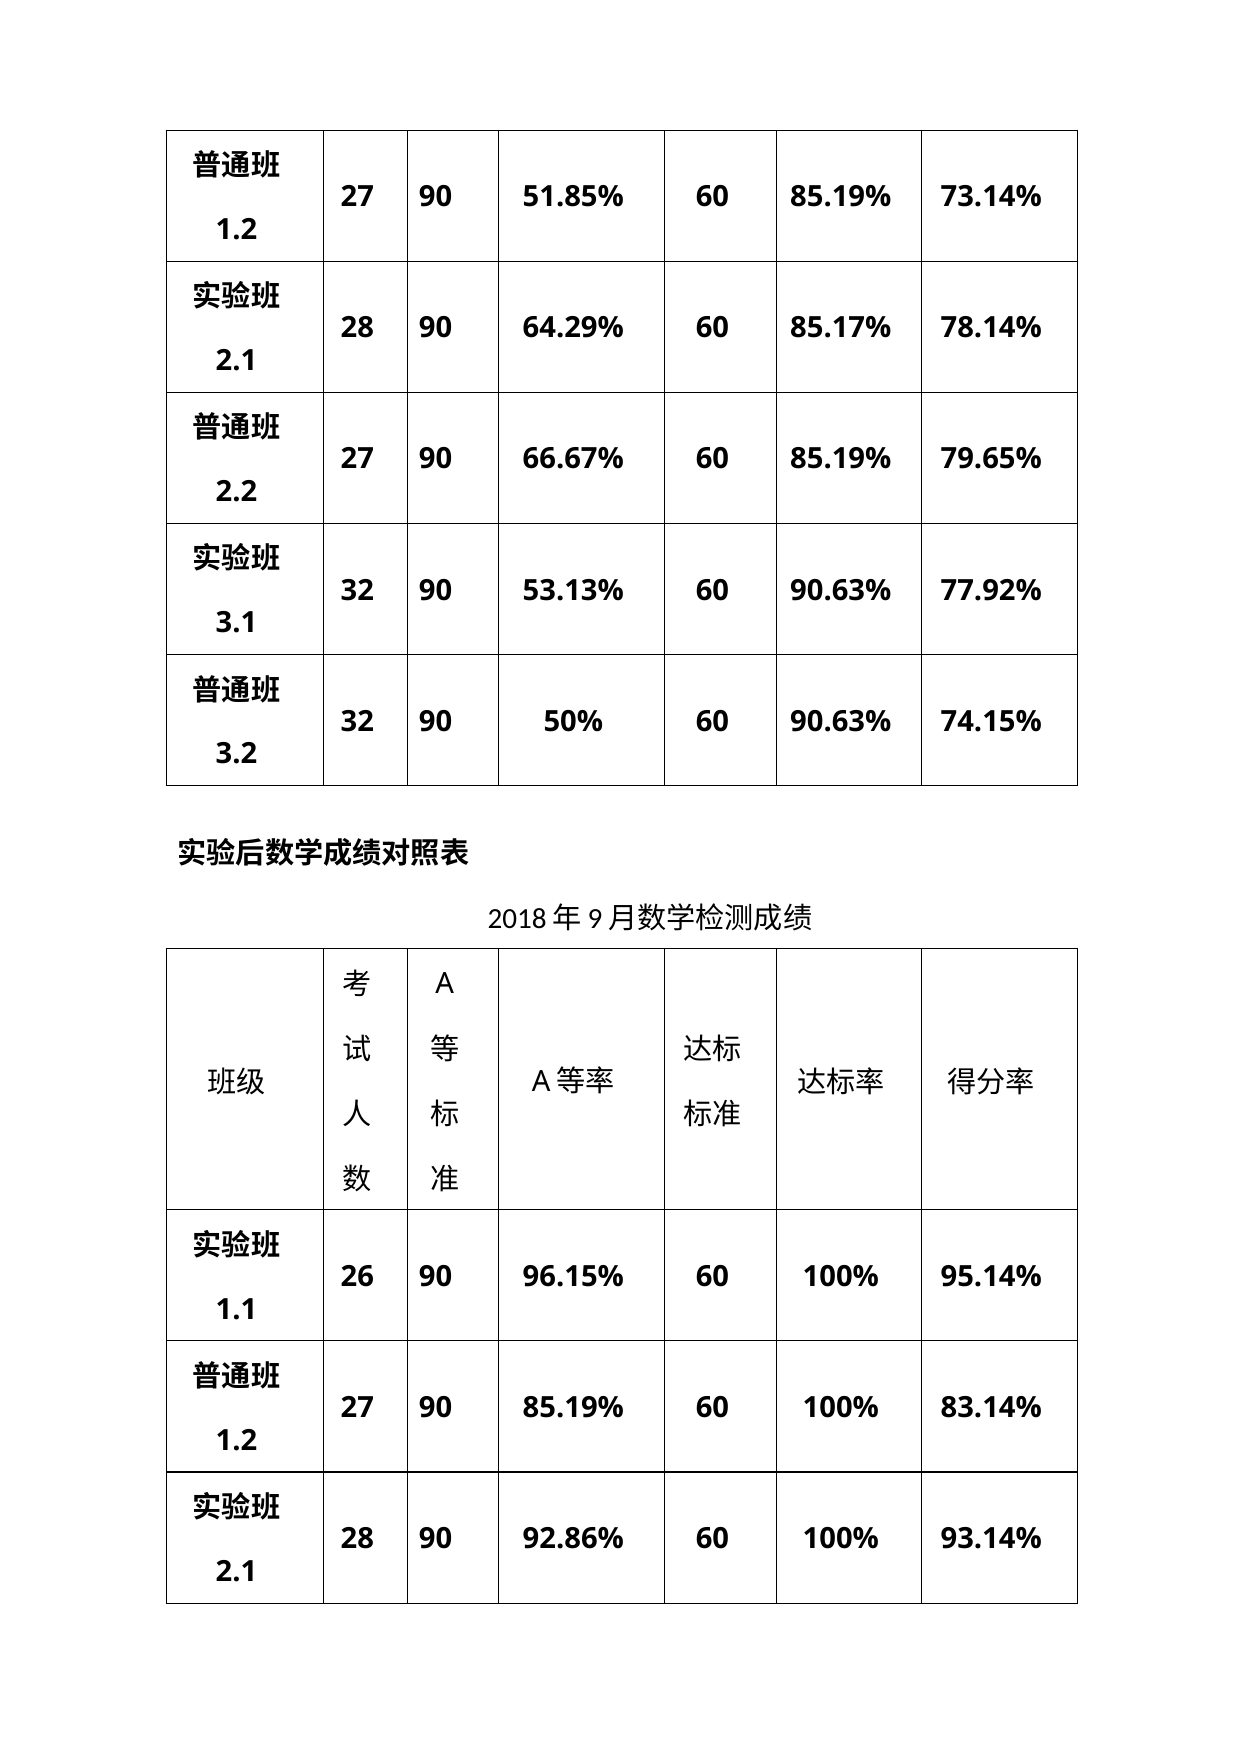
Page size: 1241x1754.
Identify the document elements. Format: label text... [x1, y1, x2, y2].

text 2018年9月数学检测成绩 [177, 883, 1122, 948]
table_cell 32 [324, 655, 407, 785]
table_cell 93.14% [922, 1473, 1077, 1602]
table_cell 实验班2.1 [167, 1473, 323, 1602]
table_header 达标率 [777, 949, 921, 1209]
table_cell 90 [408, 1210, 498, 1340]
table_cell 26 [324, 1210, 407, 1340]
table_cell 96.15% [499, 1210, 664, 1340]
table_cell 90 [408, 131, 498, 261]
table_cell 79.65% [922, 393, 1077, 523]
table_cell 60 [665, 1210, 776, 1340]
table_cell 77.92% [922, 524, 1077, 654]
table_cell 74.15% [922, 655, 1077, 785]
table_cell 实验班2.1 [167, 262, 323, 392]
table_cell 27 [324, 131, 407, 261]
table_cell 85.19% [499, 1341, 664, 1471]
table_cell 60 [665, 393, 776, 523]
table_cell 32 [324, 524, 407, 654]
table_cell 90.63% [777, 655, 921, 785]
table_cell 85.19% [777, 131, 921, 261]
table_header 得分率 [922, 949, 1077, 1209]
table_cell 实验班3.1 [167, 524, 323, 654]
table_cell 28 [324, 1473, 407, 1602]
table_cell 60 [665, 655, 776, 785]
table_cell 95.14% [922, 1210, 1077, 1340]
table_cell 90 [408, 393, 498, 523]
table_cell 90.63% [777, 524, 921, 654]
table_cell 51.85% [499, 131, 664, 261]
table_cell 普通班3.2 [167, 655, 323, 785]
table_cell 85.17% [777, 262, 921, 392]
table_header 达标 标准 [665, 949, 776, 1209]
table_header A等率 [499, 949, 664, 1209]
table_cell 85.19% [777, 393, 921, 523]
table_cell 实验班1.1 [167, 1210, 323, 1340]
table_cell 53.13% [499, 524, 664, 654]
table_cell 普通班2.2 [167, 393, 323, 523]
table_cell 28 [324, 262, 407, 392]
table_cell 90 [408, 262, 498, 392]
table_cell 27 [324, 1341, 407, 1471]
table_cell 64.29% [499, 262, 664, 392]
table_cell 90 [408, 1341, 498, 1471]
table_header 班级 [167, 949, 323, 1209]
table_cell 27 [324, 393, 407, 523]
table_cell 90 [408, 655, 498, 785]
table_header A 等 标准 [408, 949, 498, 1209]
table_cell 60 [665, 524, 776, 654]
table_cell 92.86% [499, 1473, 664, 1602]
table_cell 普通班1.2 [167, 1341, 323, 1471]
table_cell 100% [777, 1341, 921, 1471]
table_cell 78.14% [922, 262, 1077, 392]
table_cell 83.14% [922, 1341, 1077, 1471]
table_cell 66.67% [499, 393, 664, 523]
table_cell 100% [777, 1473, 921, 1602]
table_cell 60 [665, 262, 776, 392]
table_cell 73.14% [922, 131, 1077, 261]
table_header 考试人数 [324, 949, 407, 1209]
table_cell 60 [665, 1473, 776, 1602]
text 实验后数学成绩对照表 [177, 818, 1122, 883]
table_cell 100% [777, 1210, 921, 1340]
table_cell 90 [408, 1473, 498, 1602]
table_cell 90 [408, 524, 498, 654]
table_cell 普通班1.2 [167, 131, 323, 261]
table_cell 60 [665, 1341, 776, 1471]
table_cell 50% [499, 655, 664, 785]
table_cell 60 [665, 131, 776, 261]
